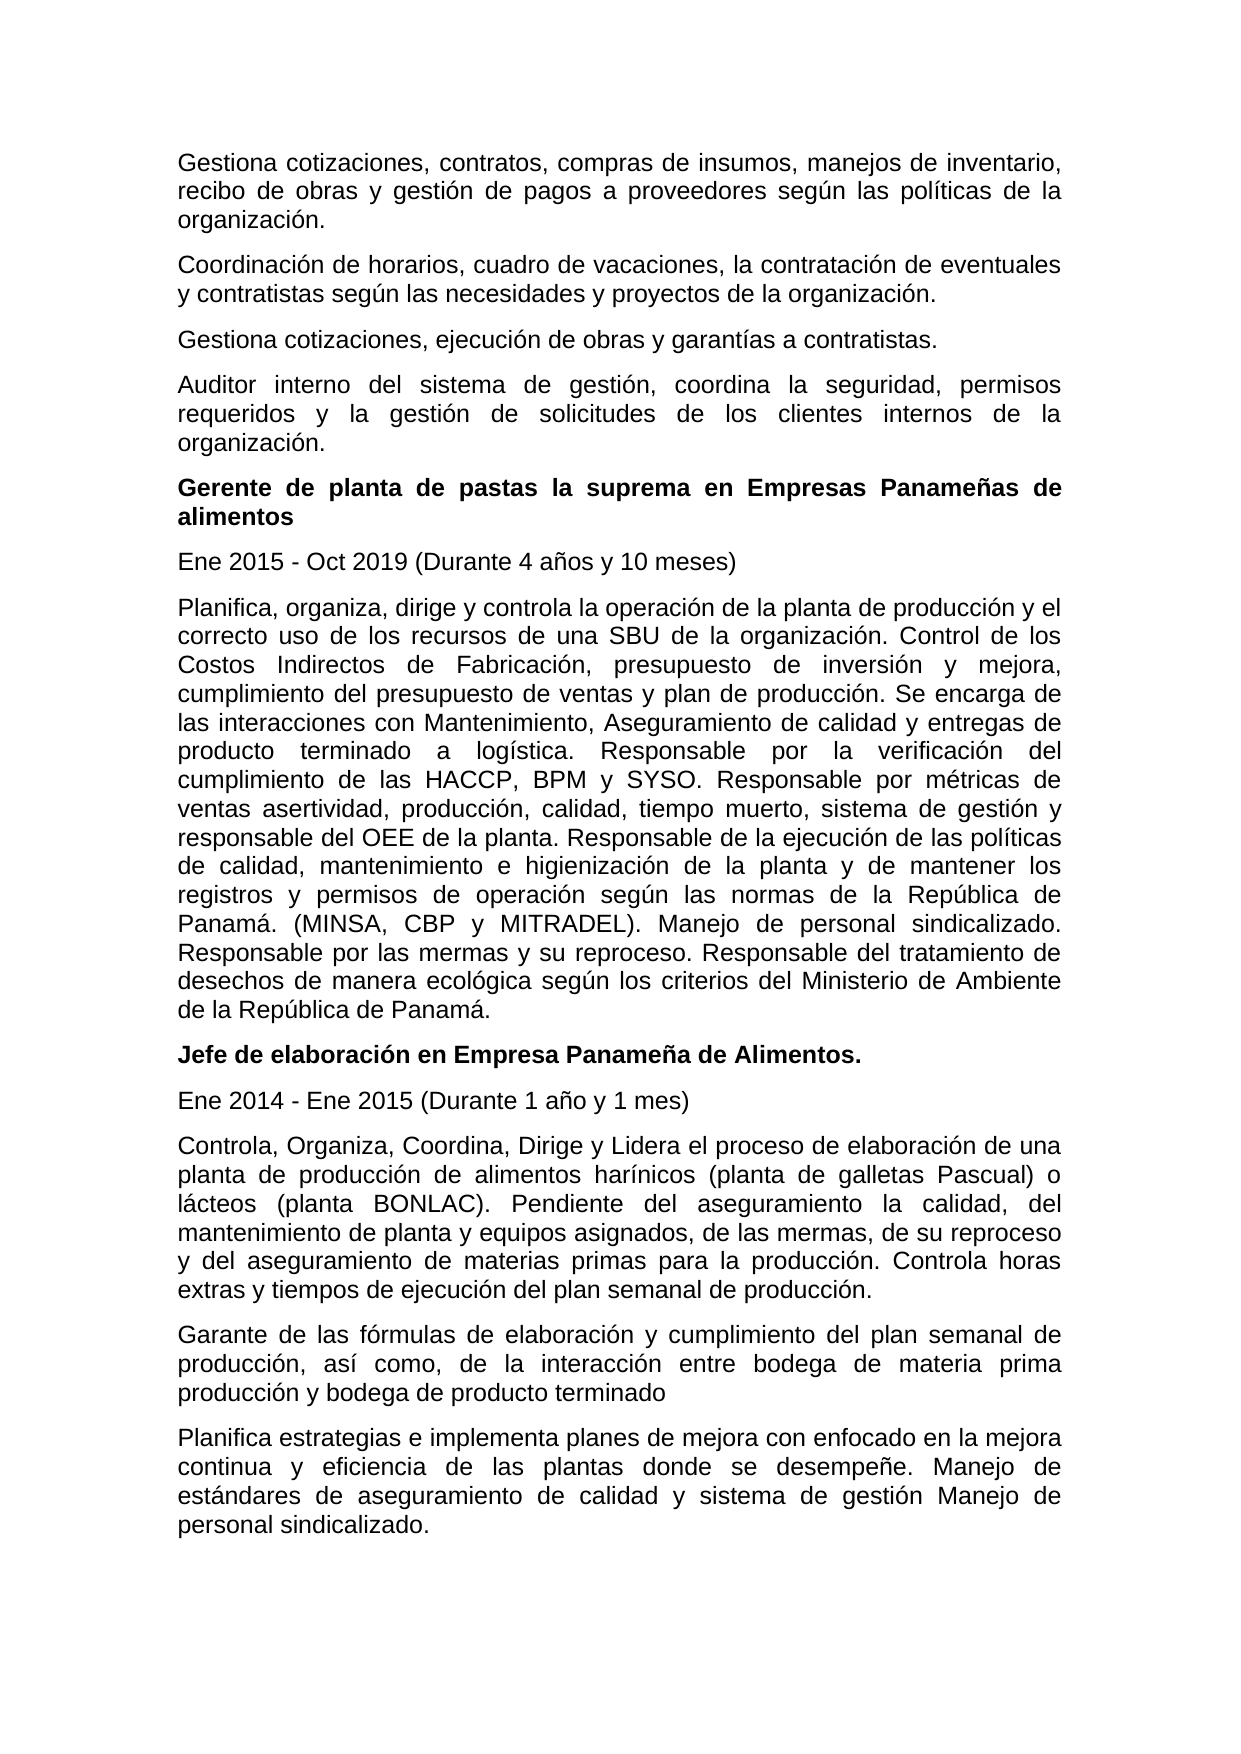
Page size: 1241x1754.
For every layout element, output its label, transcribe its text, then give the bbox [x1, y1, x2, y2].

text Ene 2015 - Oct 2019 (Durante 4 años y 10 meses) [177, 547, 1063, 576]
text Auditor interno del sistema de gestión, coordina la seguridad, permisos requeridos y la gestión de solicitudes de los clientes internos de la organización. [177, 370, 1063, 456]
text Garante de las fórmulas de elaboración y cumplimiento del plan semanal de producción, así como, de la interacción entre bodega de materia prima producción y bodega de producto terminado [177, 1321, 1063, 1407]
text Ene 2014 - Ene 2015 (Durante 1 año y 1 mes) [177, 1086, 1063, 1115]
text Gerente de planta de pastas la suprema en Empresas Panameñas de alimentos [177, 473, 1063, 531]
text Controla, Organiza, Coordina, Dirige y Lidera el proceso de elaboración de una planta de producción de alimentos harínicos (planta de galletas Pascual) o lácteos (planta BONLAC). Pendiente del aseguramiento la calidad, del mantenimiento de planta y equipos asignados, de las mermas, de su reproceso y del aseguramiento de materias primas para la producción. Controla horas extras y tiempos de ejecución del plan semanal de producción. [177, 1131, 1063, 1304]
text Gestiona cotizaciones, ejecución de obras y garantías a contratistas. [177, 325, 1063, 353]
text Jefe de elaboración en Empresa Panameña de Alimentos. [177, 1041, 1063, 1069]
text Planifica estrategias e implementa planes de mejora con enfocado en la mejora continua y eficiencia de las plantas donde se desempeñe. Manejo de estándares de aseguramiento de calidad y sistema de gestión Manejo de personal sindicalizado. [177, 1423, 1063, 1538]
text Gestiona cotizaciones, contratos, compras de insumos, manejos de inventario, recibo de obras y gestión de pagos a proveedores según las políticas de la organización. [177, 148, 1063, 234]
text Coordinación de horarios, cuadro de vacaciones, la contratación de eventuales y contratistas según las necesidades y proyectos de la organización. [177, 251, 1063, 308]
text Planifica, organiza, dirige y controla la operación de la planta de producción y el correcto uso de los recursos de una SBU de la organización. Control de los Costos Indirectos de Fabricación, presupuesto de inversión y mejora, cumplimiento del presupuesto de ventas y plan de producción. Se encarga de las interacciones con Mantenimiento, Aseguramiento de calidad y entregas de producto terminado a logística. Responsable por la verificación del cumplimiento de las HACCP, BPM y SYSO. Responsable por métricas de ventas asertividad, producción, calidad, tiempo muerto, sistema de gestión y responsable del OEE de la planta. Responsable de la ejecución de las políticas de calidad, mantenimiento e higienización de la planta y de mantener los registros y permisos de operación según las normas de la República de Panamá. (MINSA, CBP y MITRADEL). Manejo de personal sindicalizado. Responsable por las mermas y su reproceso. Responsable del tratamiento de desechos de manera ecológica según los criterios del Ministerio de Ambiente de la República de Panamá. [177, 593, 1063, 1024]
